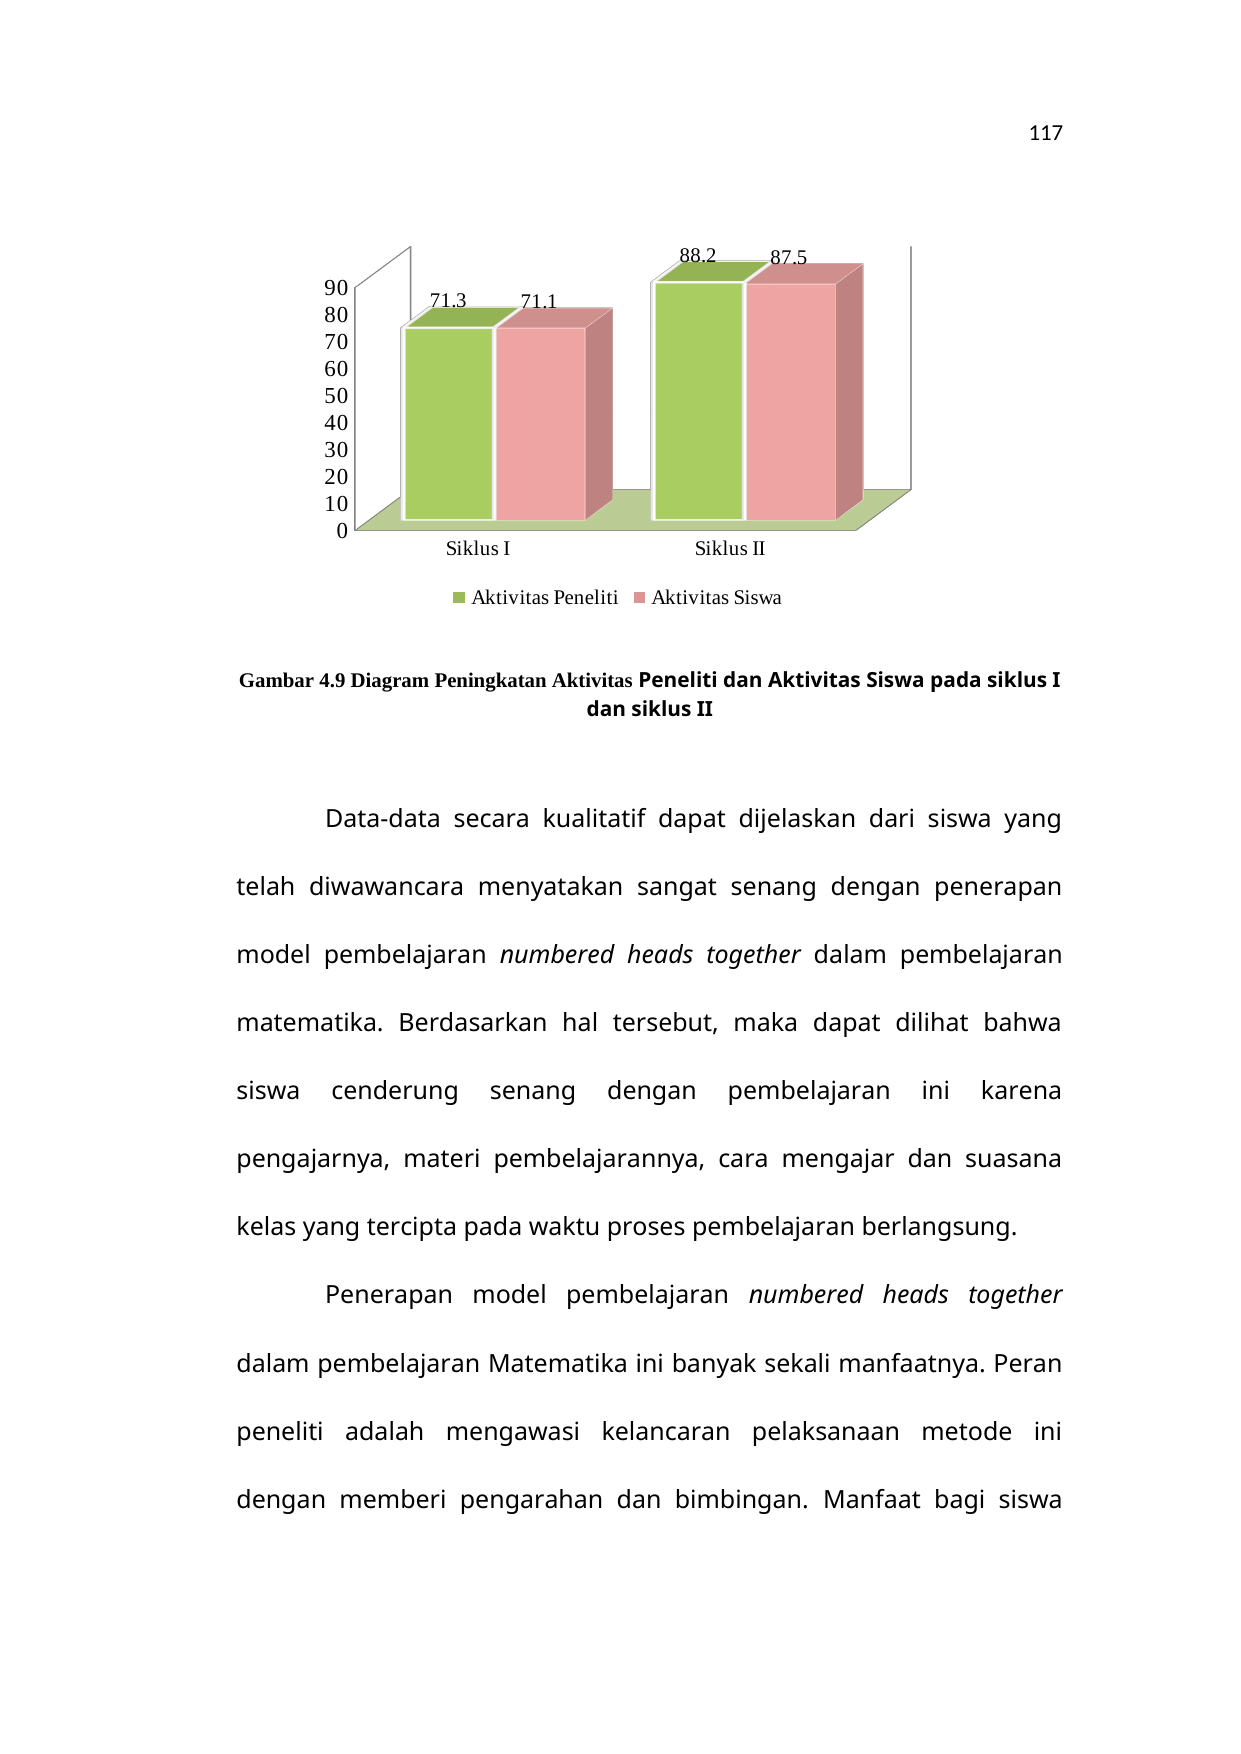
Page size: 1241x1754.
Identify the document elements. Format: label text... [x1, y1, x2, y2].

list Gambar 4.9 Diagram Peningkatan Aktivitas Peneliti dan Aktivitas Siswa pada siklus I dan siklus II [236, 666, 1063, 722]
list Data-data secara kualitatif dapat dijelaskan dari siswa yang telah diwawancara menyatakan sangat senang dengan penerapan model pembelajaran numbered heads together dalam pembelajaran matematika. Berdasarkan hal tersebut, maka dapat dilihat bahwa siswa cenderung senang dengan pembelajaran ini karena pengajarnya, materi pembelajarannya, cara mengajar dan suasana kelas yang tercipta pada waktu proses pembelajaran berlangsung. [236, 800, 1063, 1243]
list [236, 1277, 1063, 1516]
